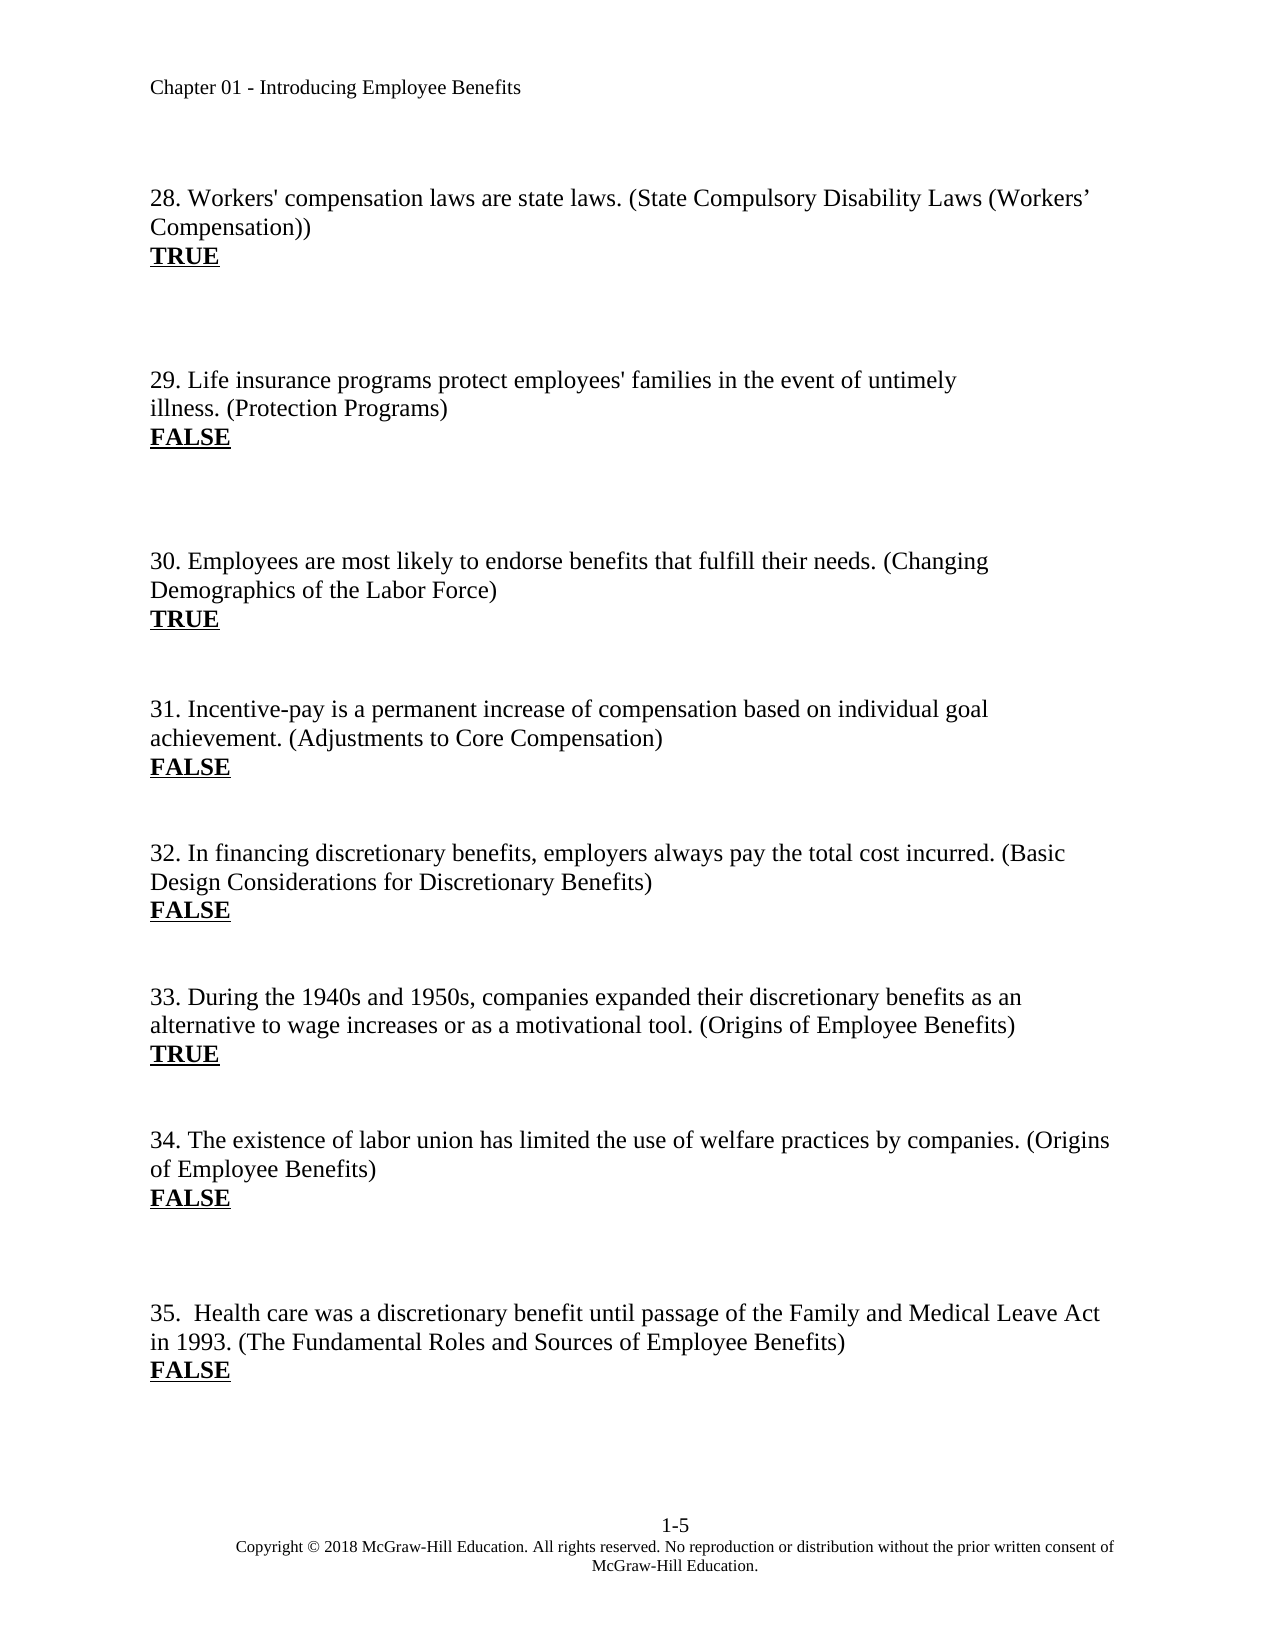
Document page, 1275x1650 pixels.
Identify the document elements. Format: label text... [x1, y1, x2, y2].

text FALSE [150, 896, 1125, 924]
text 34. The existence of labor union has limited the use of welfare practices by companies. (Origins of Employee Benefits) [150, 1126, 1125, 1183]
text 33. During the 1940s and 1950s, companies expanded their discretionary benefits as an alternative to wage increases or as a motivational tool. (Origins of Employee Benefits) [150, 982, 1125, 1039]
text FALSE [150, 1183, 1125, 1212]
text 32. In financing discretionary benefits, employers always pay the total cost incurred. (Basic Design Considerations for Discretionary Benefits) [150, 838, 1125, 896]
text 31. Incentive-pay is a permanent increase of compensation based on individual goal achievement. (Adjustments to Core Compensation) [150, 694, 1125, 752]
text 35. Health care was a discretionary benefit until passage of the Family and Medical Leave Act in 1993. (The Fundamental Roles and Sources of Employee Benefits) [150, 1298, 1125, 1356]
text 28. Workers' compensation laws are state laws. (State Compulsory Disability Laws (Workers’ Compensation)) TRUE [150, 183, 1125, 269]
text FALSE [150, 1356, 1125, 1384]
text 30. Employees are most likely to endorse benefits that fulfill their needs. (Changing Demographics of the Labor Force) TRUE [150, 546, 1125, 632]
text FALSE [150, 752, 1125, 781]
text 29. Life insurance programs protect employees' families in the event of untimely illness. (Protection Programs) FALSE [150, 365, 1125, 451]
text TRUE [150, 1039, 1125, 1068]
